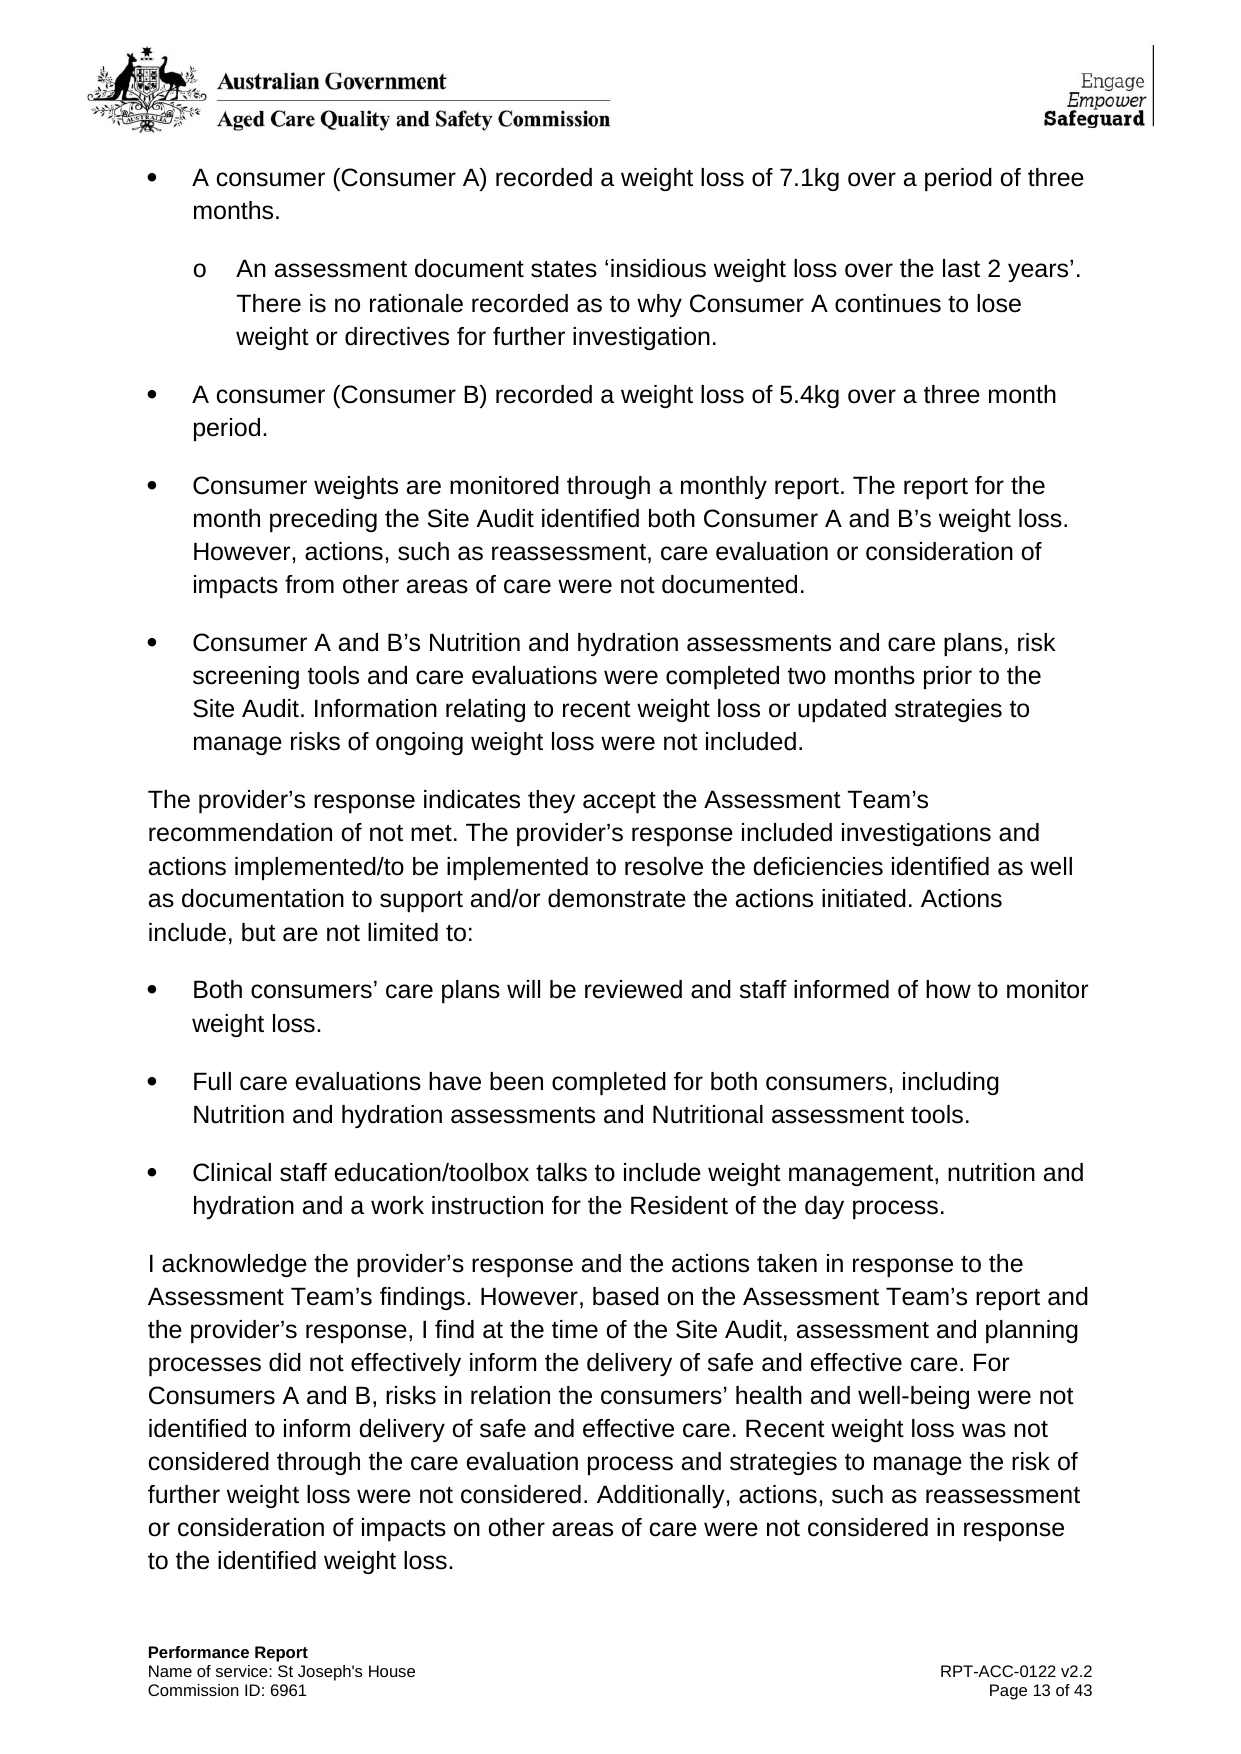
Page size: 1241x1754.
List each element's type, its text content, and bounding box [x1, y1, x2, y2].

list Consumer A and B’s Nutrition and hydration assessments and care plans, risk screening tools and care evaluations were completed two months prior to the Site Audit. Information relating to recent weight loss or updated strategies to manage risks of ongoing weight loss were not included. [148, 628, 1092, 756]
list A consumer (Consumer A) recorded a weight loss of 7.1kg over a period of three months. [148, 162, 1092, 224]
list Both consumers’ care plans will be reviewed and staff informed of how to monitor weight loss. [148, 976, 1092, 1037]
list Consumer weights are monitored through a monthly report. The report for the month preceding the Site Audit identified both Consumer A and B’s weight loss. However, actions, such as reassessment, care evaluation or consideration of impacts from other areas of care were not documented. [148, 471, 1092, 599]
picture [1, 0, 1241, 154]
list A consumer (Consumer B) recorded a weight loss of 5.4kg over a three month period. [148, 380, 1092, 442]
list An assessment document states ‘insidious weight loss over the last 2 years’. There is no rationale recorded as to why Consumer A continues to lose weight or directives for further investigation. [192, 254, 1092, 351]
text The provider’s response indicates they accept the Assessment Team’s recommendation of not met. The provider’s response included investigations and actions implemented/to be implemented to resolve the deficiencies identified as well as documentation to support and/or demonstrate the actions initiated. Actions include, but are not limited to: [148, 785, 1092, 946]
list I acknowledge the provider’s response and the actions taken in response to the Assessment Team’s findings. However, based on the Assessment Team’s report and the provider’s response, I find at the time of the Site Audit, assessment and planning processes did not effectively inform the delivery of safe and effective care. For Consumers A and B, risks in relation the consumers’ health and well-being were not identified to inform delivery of safe and effective care. Recent weight loss was not considered through the care evaluation process and strategies to manage the risk of further weight loss were not considered. Additionally, actions, such as reassessment or consideration of impacts on other areas of care were not considered in response to the identified weight loss. [148, 1249, 1092, 1575]
list Clinical staff education/toolbox talks to include weight management, nutrition and hydration and a work instruction for the Resident of the day process. [148, 1158, 1092, 1220]
list Full care evaluations have been completed for both consumers, including Nutrition and hydration assessments and Nutritional assessment tools. [148, 1067, 1092, 1128]
